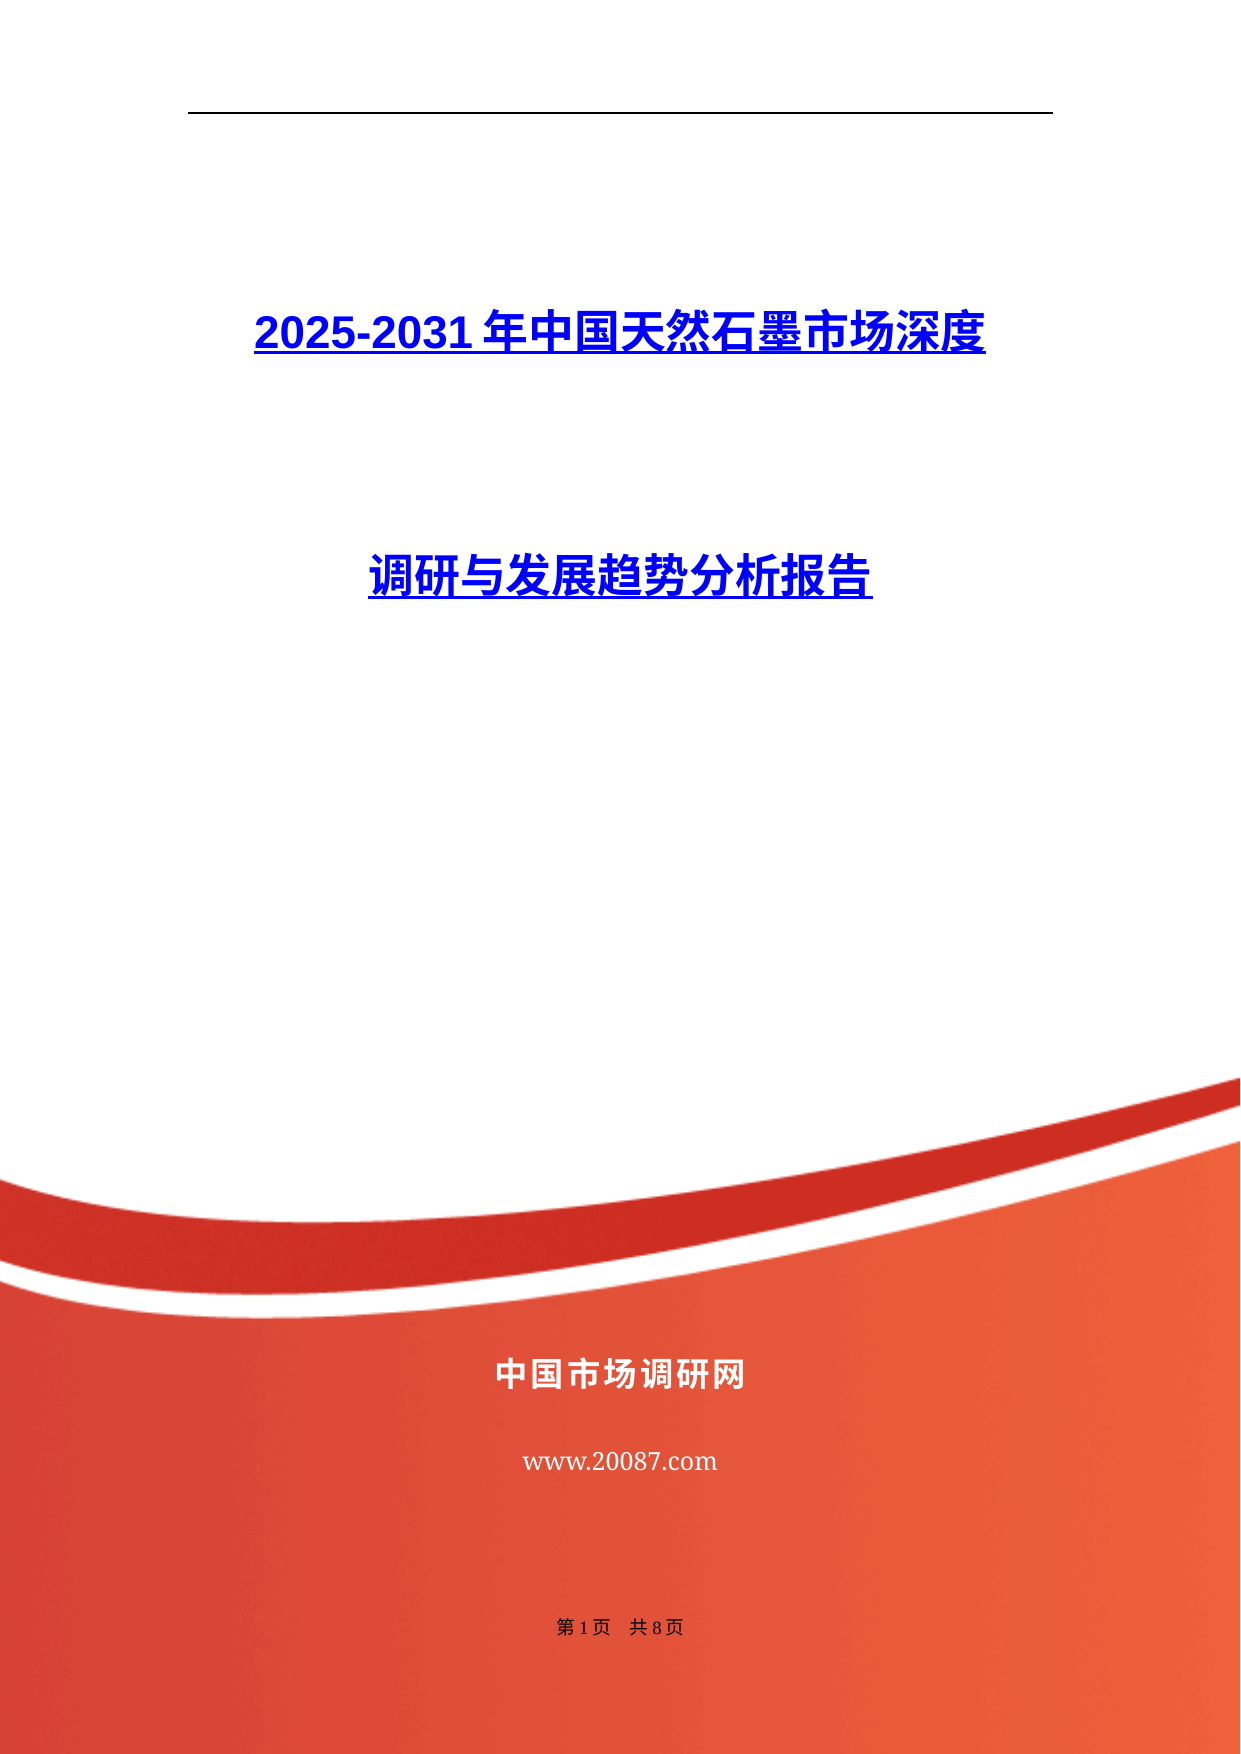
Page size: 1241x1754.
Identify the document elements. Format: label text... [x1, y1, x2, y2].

subtitle 中国市场调研网 [187, 1339, 1053, 1404]
text www.20087.com [187, 1428, 1053, 1493]
table_header 2025-2031年中国天然石墨市场深度调研与发展趋势分析报告 [188, 207, 1053, 773]
picture [0, 1006, 1241, 1754]
